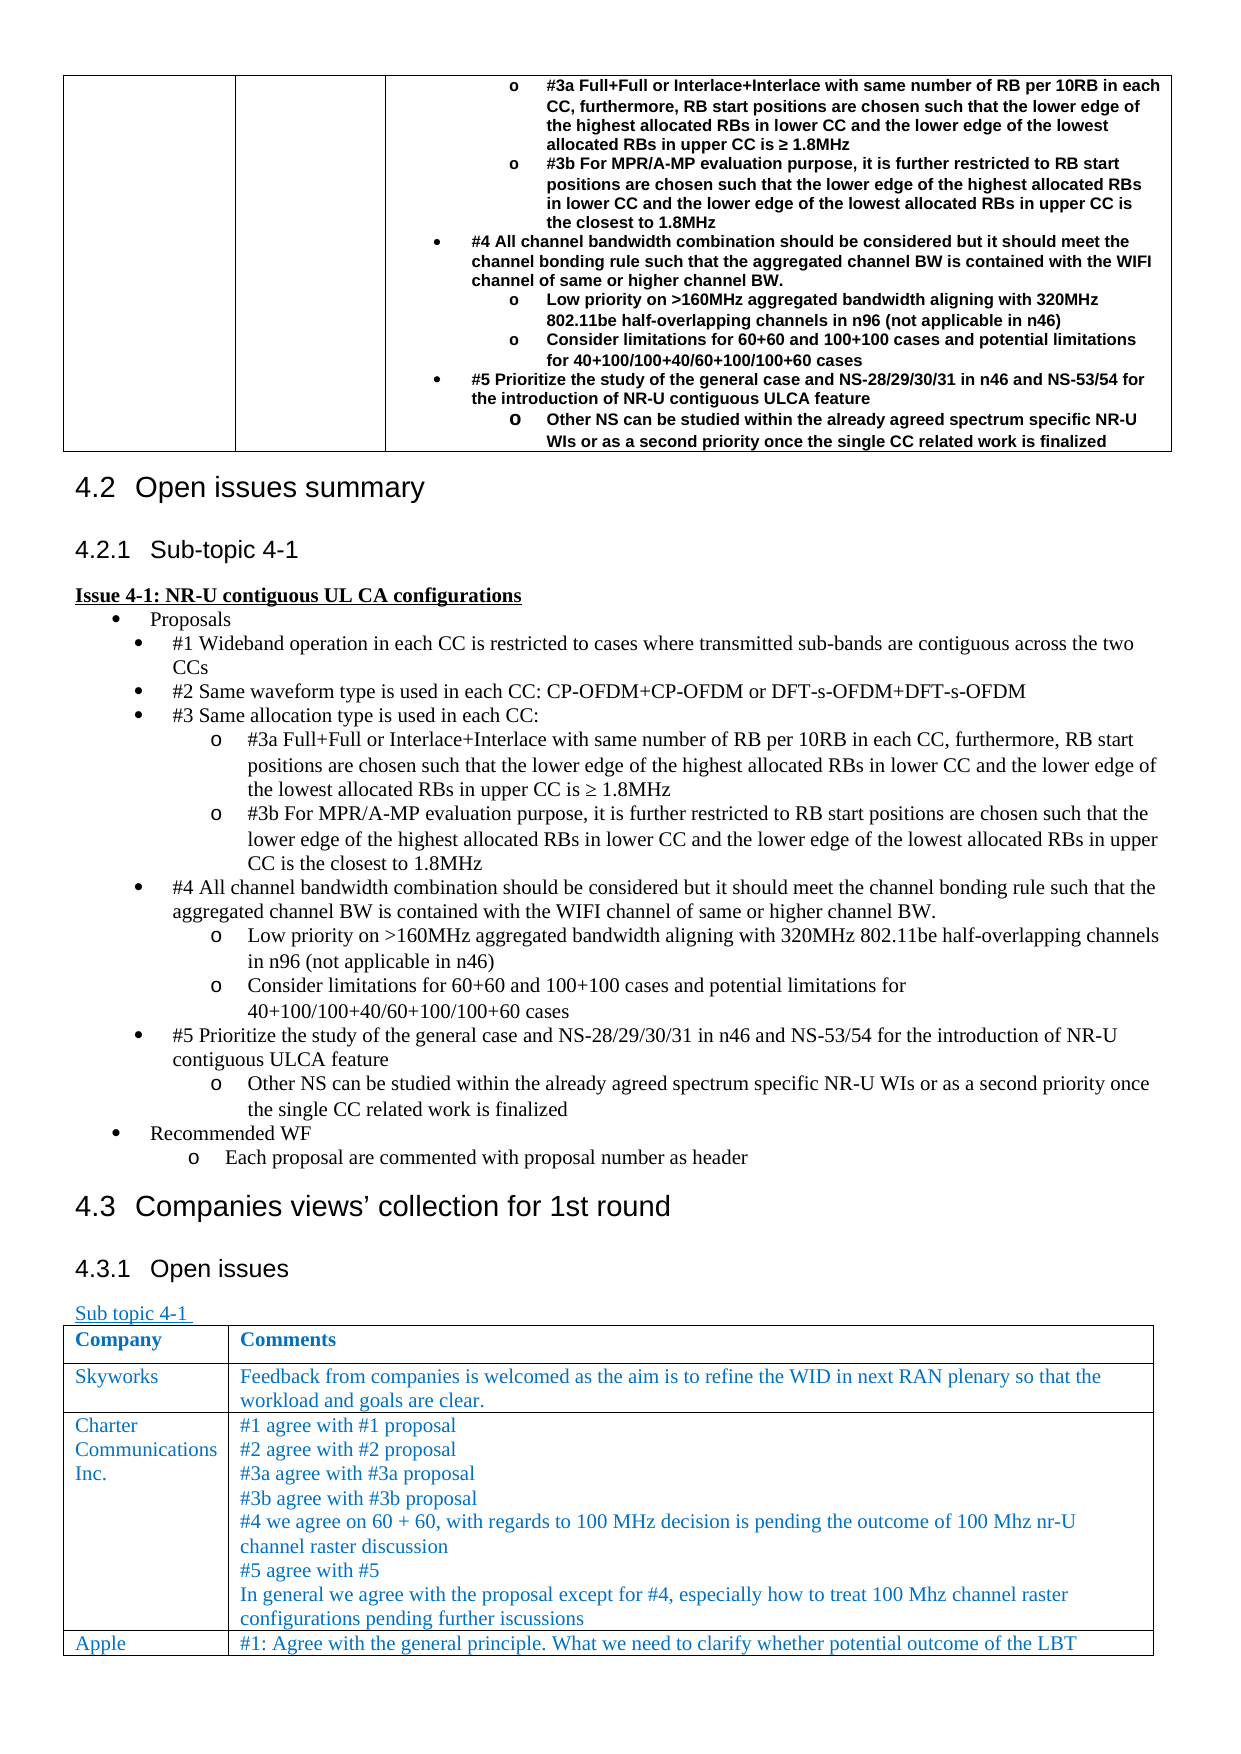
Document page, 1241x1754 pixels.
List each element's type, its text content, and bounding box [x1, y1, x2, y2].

subtitle Open issues summary [75, 471, 1165, 504]
list #3 Same allocation type is used in each CC: [135, 703, 1165, 727]
subtitle Companies views’ collection for 1st round [75, 1189, 1165, 1223]
list Low priority on >160MHz aggregated bandwidth aligning with 320MHz 802.11be half-overlapping channels in n96 (not applicable in n46) [210, 923, 1165, 973]
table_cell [229, 1631, 1153, 1655]
subtitle Sub-topic 4-1 [75, 535, 1165, 564]
table_cell Apple [64, 1631, 228, 1655]
table_cell Charter Communications Inc. [64, 1413, 228, 1630]
list Each proposal are commented with proposal number as header [187, 1144, 1165, 1170]
table_cell #1 agree with #1 proposal #2 agree with #2 proposal #3a agree with #3a proposal #3b agree with #3b proposal #4 we agree on 60 + 60, with regards to 100 MHz decision is pending the outcome of 100 Mhz nr-U channel raster discussion #5 agree with #5 In general we agree with the proposal except for #4, especially how to treat 100 Mhz channel raster configurations pending further iscussions [229, 1413, 1153, 1630]
list #1 Wideband operation in each CC is restricted to cases where transmitted sub-bands are contiguous across the two CCs [135, 631, 1165, 679]
table_header Comments [229, 1326, 1153, 1363]
table_header Company [64, 1326, 228, 1363]
list #3b For MPR/A-MP evaluation purpose, it is further restricted to RB start positions are chosen such that the lower edge of the highest allocated RBs in lower CC and the lower edge of the lowest allocated RBs in upper CC is the closest to 1.8MHz [210, 801, 1165, 875]
list #4 All channel bandwidth combination should be considered but it should meet the channel bonding rule such that the aggregated channel BW is contained with the WIFI channel of same or higher channel BW. [135, 875, 1165, 923]
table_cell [64, 76, 235, 451]
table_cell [386, 76, 1171, 451]
list #2 Same waveform type is used in each CC: CP-OFDM+CP-OFDM or DFT-s-OFDM+DFT-s-OFDM [135, 679, 1165, 703]
list #3a Full+Full or Interlace+Interlace with same number of RB per 10RB in each CC, furthermore, RB start positions are chosen such that the lower edge of the highest allocated RBs in lower CC and the lower edge of the lowest allocated RBs in upper CC is ≥ 1.8MHz [210, 727, 1165, 801]
subtitle Open issues [75, 1254, 1165, 1283]
table_cell Skyworks [64, 1364, 228, 1412]
table_cell Feedback from companies is welcomed as the aim is to refine the WID in next RAN plenary so that the workload and goals are clear. [229, 1364, 1153, 1412]
list #5 Prioritize the study of the general case and NS-28/29/30/31 in n46 and NS-53/54 for the introduction of NR-U contiguous ULCA feature [135, 1023, 1165, 1071]
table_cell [236, 76, 385, 451]
list Recommended WF [112, 1121, 1165, 1144]
list Proposals [112, 607, 1165, 631]
text Sub topic 4-1 [75, 1301, 1165, 1325]
list Consider limitations for 60+60 and 100+100 cases and potential limitations for 40+100/100+40/60+100/100+60 cases [210, 973, 1165, 1023]
text Issue 4-1: NR-U contiguous UL CA configurations [75, 583, 1165, 607]
list Other NS can be studied within the already agreed spectrum specific NR-U WIs or as a second priority once the single CC related work is finalized [210, 1071, 1165, 1121]
